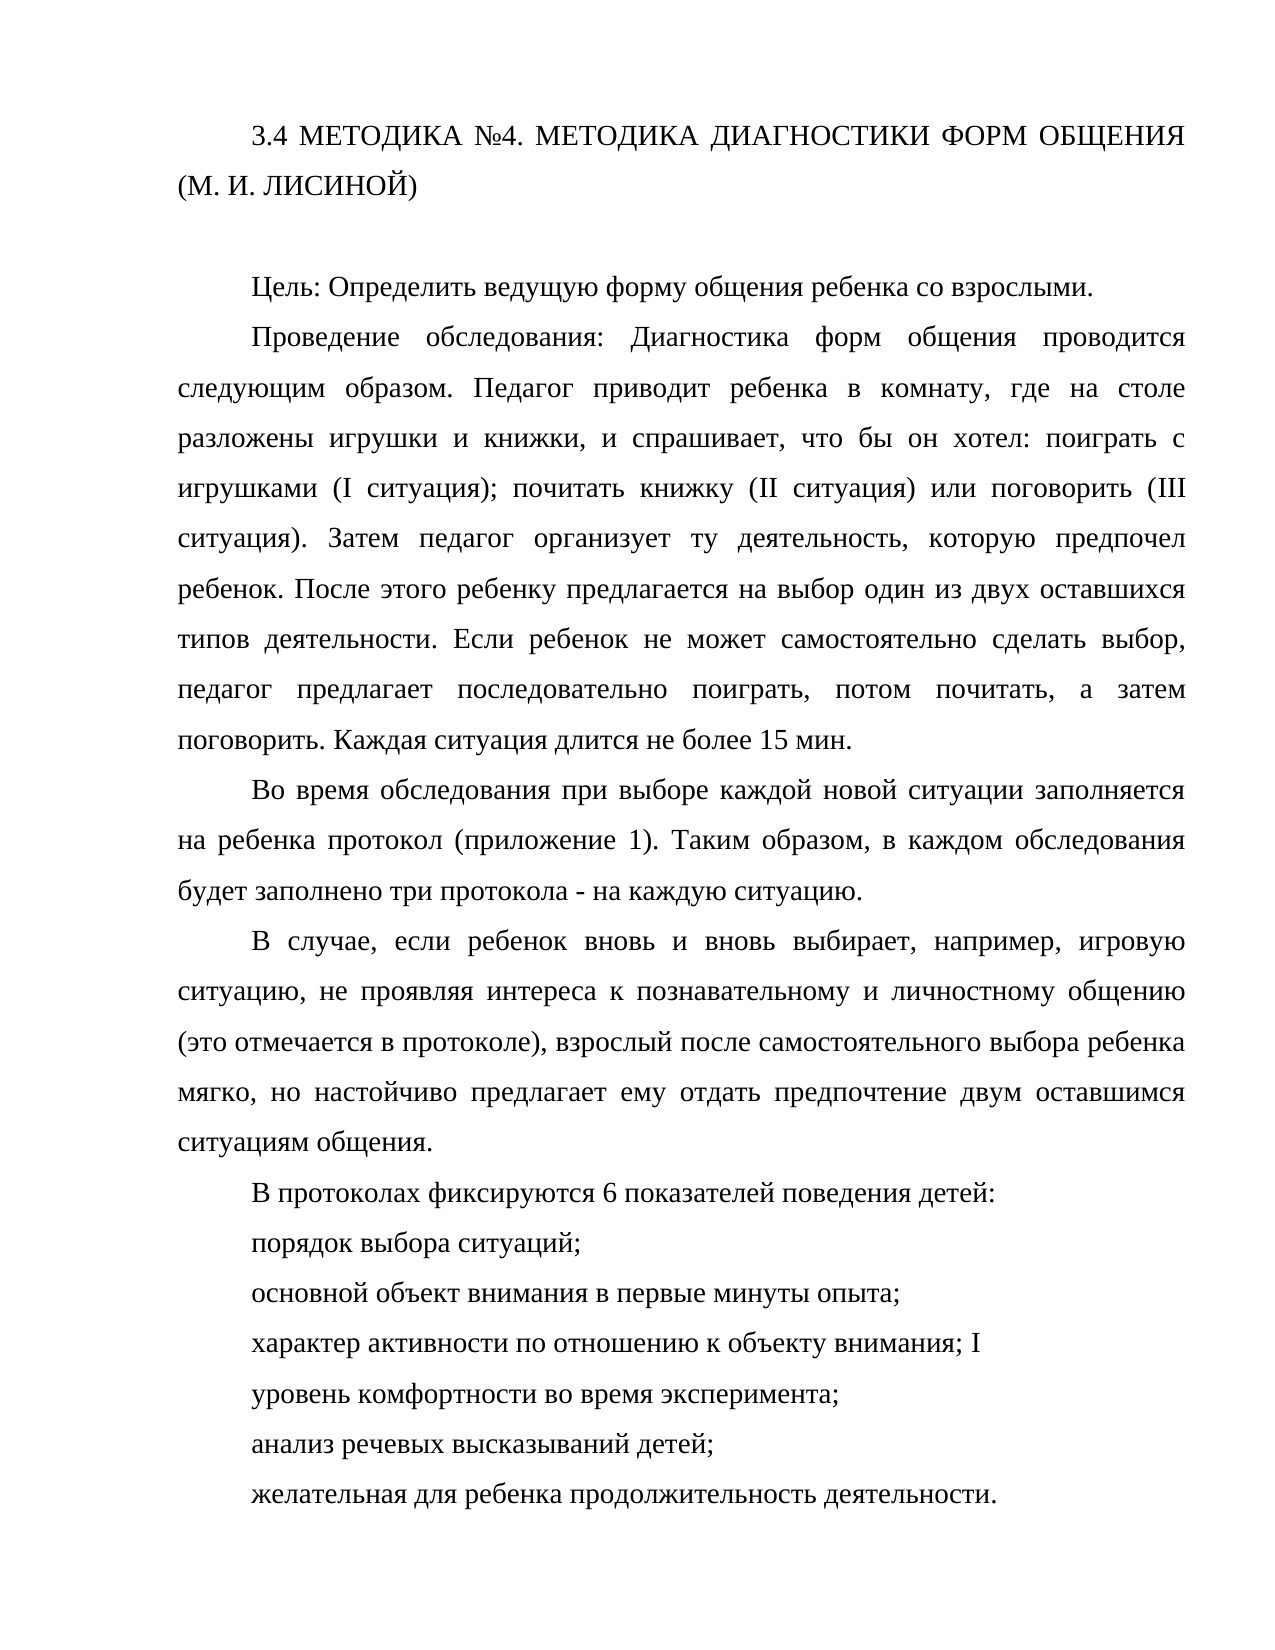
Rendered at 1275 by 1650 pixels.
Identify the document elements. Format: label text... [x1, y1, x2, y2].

text анализ речевых высказываний детей; [177, 1426, 1186, 1460]
text Проведение обследования: Диагностика форм общения проводится следующим образом. Педагог приводит ребенка в комнату, где на столе разложены игрушки и книжки, и спрашивает, что бы он хотел: поиграть с игрушками (I ситуация); почитать книжку (II ситуация) или поговорить (III ситуация). Затем педагог организует ту деятельность, которую предпочел ребенок. После этого ребенку предлагается на выбор один из двух оставшихся типов деятельности. Если ребенок не может самостоятельно сделать выбор, педагог предлагает последовательно поиграть, потом почитать, а затем поговорить. Каждая ситуация длится не более 15 мин. [177, 319, 1186, 755]
text основной объект внимания в первые минуты опыта; [177, 1275, 1186, 1309]
text Цель: Определить ведущую форму общения ребенка со взрослыми. [177, 269, 1186, 303]
text характер активности по отношению к объекту внимания; I [177, 1326, 1186, 1359]
text В случае, если ребенок вновь и вновь выбирает, например, игровую ситуацию, не проявляя интереса к познавательному и личностному общению (это отмечается в протоколе), взрослый после самостоятельного выбора ребенка мягко, но настойчиво предлагает ему отдать предпочтение двум оставшимся ситуациям общения. [177, 923, 1186, 1158]
text 3.4 Методика №4. Методика диагностики форм общения (М. И. Лисиной) [177, 118, 1186, 202]
text желательная для ребенка продолжительность деятельности. [177, 1477, 1186, 1510]
text Во время обследования при выборе каждой новой ситуации заполняется на ребенка протокол (приложение 1). Таким образом, в каждом обследования будет заполнено три протокола - на каждую ситуацию. [177, 772, 1186, 906]
text В протоколах фиксируются 6 показателей поведения детей: [177, 1175, 1186, 1208]
text уровень комфортности во время эксперимента; [177, 1376, 1186, 1409]
text порядок выбора ситуаций; [177, 1225, 1186, 1258]
